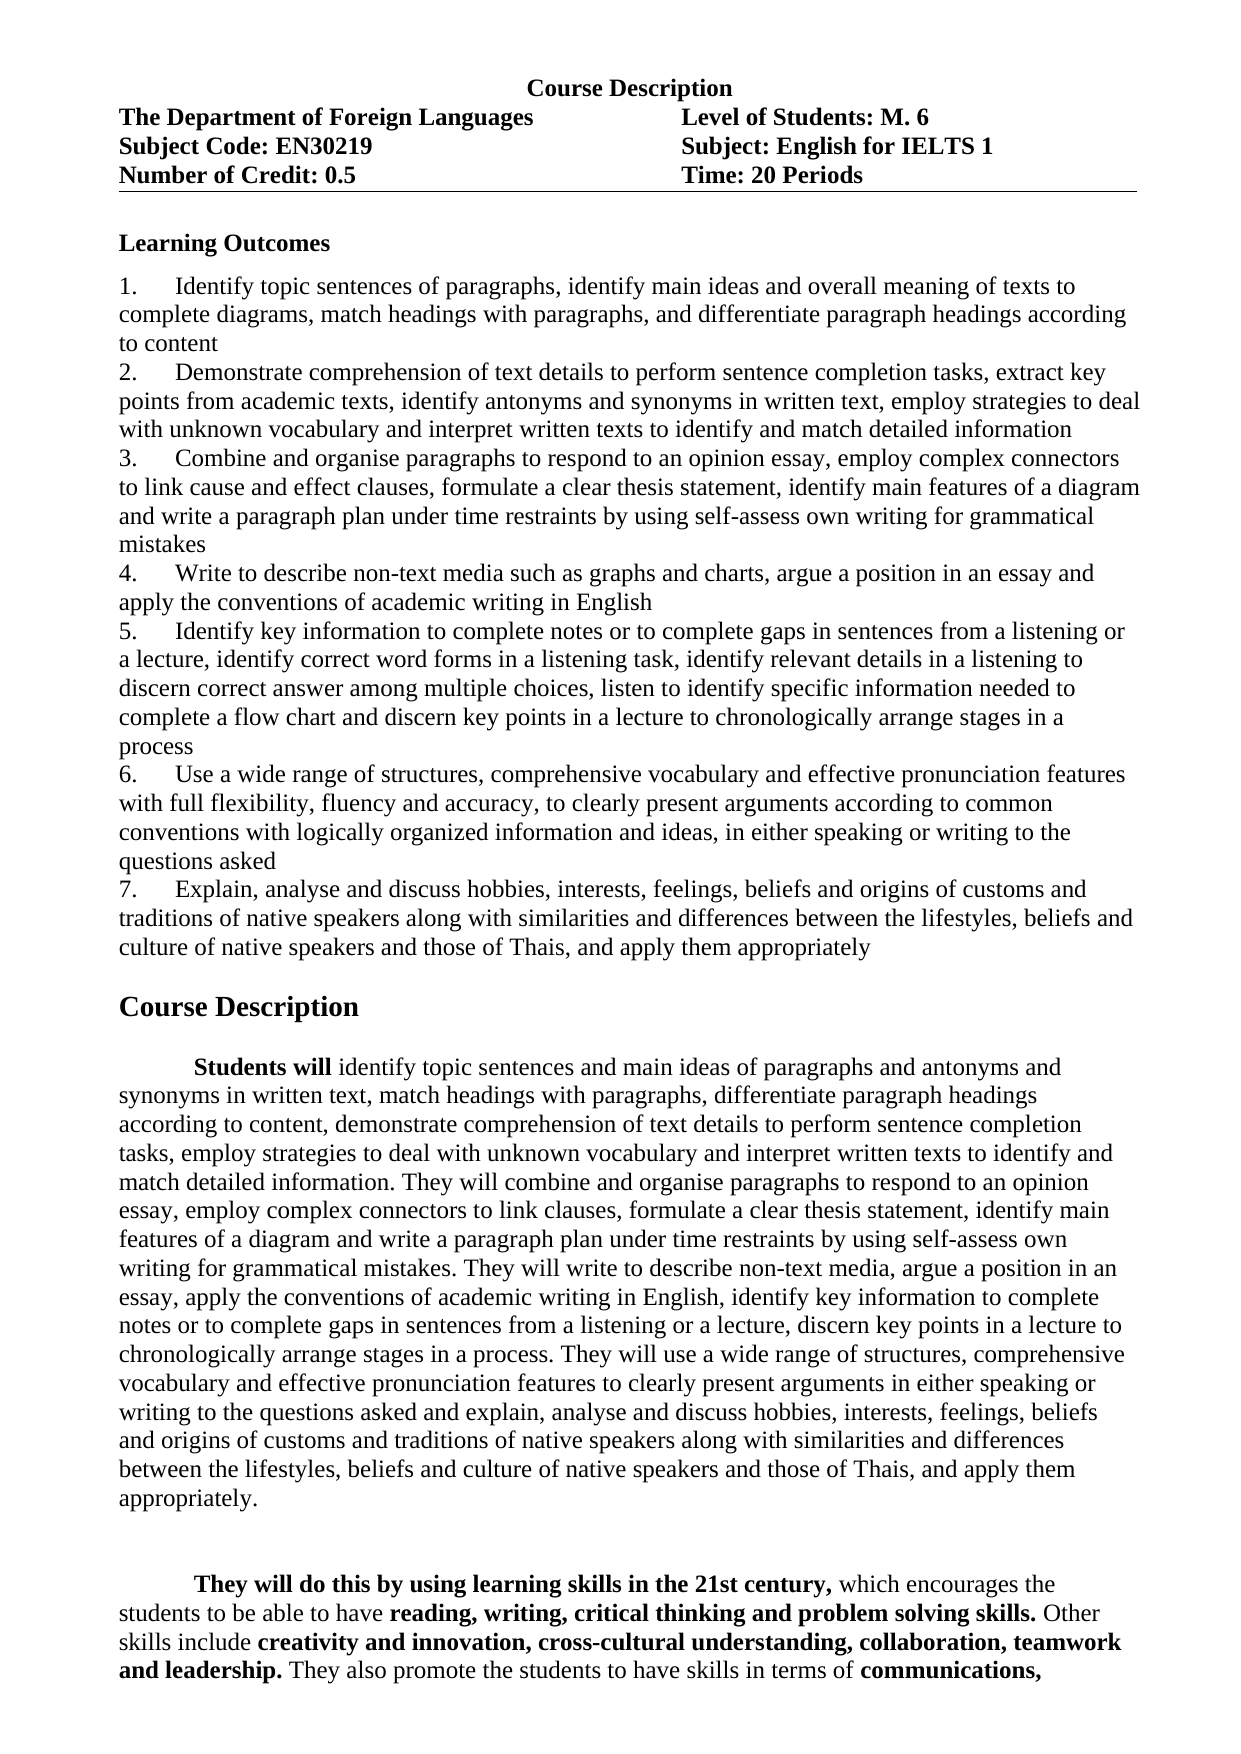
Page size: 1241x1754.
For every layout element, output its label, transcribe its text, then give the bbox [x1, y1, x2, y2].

text 6. Use a wide range of structures, comprehensive vocabulary and effective pronunciation features with full flexibility, fluency and accuracy, to clearly present arguments according to common conventions with logically organized information and ideas, in either speaking or writing to the questions asked [118, 759, 1141, 874]
text 3. Combine and organise paragraphs to respond to an opinion essay, employ complex connectors to link cause and effect clauses, formulate a clear thesis statement, identify main features of a diagram and write a paragraph plan under time restraints by using self-assess own writing for grammatical mistakes [118, 443, 1141, 558]
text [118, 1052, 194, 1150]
text 4. Write to describe non-text media such as graphs and charts, argue a position in an essay and apply the conventions of academic writing in English [118, 558, 1141, 616]
text Number of Credit: 0.5 Time: 20 Periods [118, 160, 1137, 192]
text Learning Outcomes [118, 228, 1137, 256]
text Course Description [118, 989, 1137, 1023]
text The Department of Foreign Languages Level of Students: M. 6 [118, 102, 1137, 131]
text 7. Explain, analyse and discuss hobbies, interests, feelings, beliefs and origins of customs and traditions of native speakers along with similarities and differences between the lifestyles, beliefs and culture of native speakers and those of Thais, and apply them appropriately [118, 874, 1141, 961]
text 1. Identify topic sentences of paragraphs, identify main ideas and overall meaning of texts to complete diagrams, match headings with paragraphs, and differentiate paragraph headings according to content [118, 271, 1141, 357]
text 2. Demonstrate comprehension of text details to perform sentence completion tasks, extract key points from academic texts, identify antonyms and synonyms in written text, employ strategies to deal with unknown vocabulary and interpret written texts to identify and match detailed information [118, 357, 1141, 443]
text Course Description [118, 73, 1141, 102]
text 5. Identify key information to complete notes or to complete gaps in sentences from a listening or a lecture, identify correct word forms in a listening task, identify relevant details in a listening to discern correct answer among multiple choices, listen to identify specific information needed to complete a flow chart and discern key points in a lecture to chronologically arrange stages in a process [118, 616, 1141, 759]
text Subject Code: EN30219 Subject: English for IELTS 1 [118, 131, 1137, 160]
text Students will identify topic sentences and main ideas of paragraphs and antonyms and synonyms in written text, match headings with paragraphs, differentiate paragraph headings according to content, demonstrate comprehension of text details to perform sentence completion tasks, employ strategies to deal with unknown vocabulary and interpret written texts to identify and match detailed information. They will combine and organise paragraphs to respond to an opinion essay, employ complex connectors to link clauses, formulate a clear thesis statement, identify main features of a diagram and write a paragraph plan under time restraints by using self-assess own writing for grammatical mistakes. They will write to describe non-text media, argue a position in an essay, apply the conventions of academic writing in English, identify key information to complete notes or to complete gaps in sentences from a listening or a lecture, discern key points in a lecture to chronologically arrange stages in a process. They will use a wide range of structures, comprehensive vocabulary and effective pronunciation features to clearly present arguments in either speaking or writing to the questions asked and explain, analyse and discuss hobbies, interests, feelings, beliefs and origins of customs and traditions of native speakers along with similarities and differences between the lifestyles, beliefs and culture of native speakers and those of Thais, and apply them appropriately. [258, 1052, 1137, 1512]
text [118, 1569, 1137, 1684]
